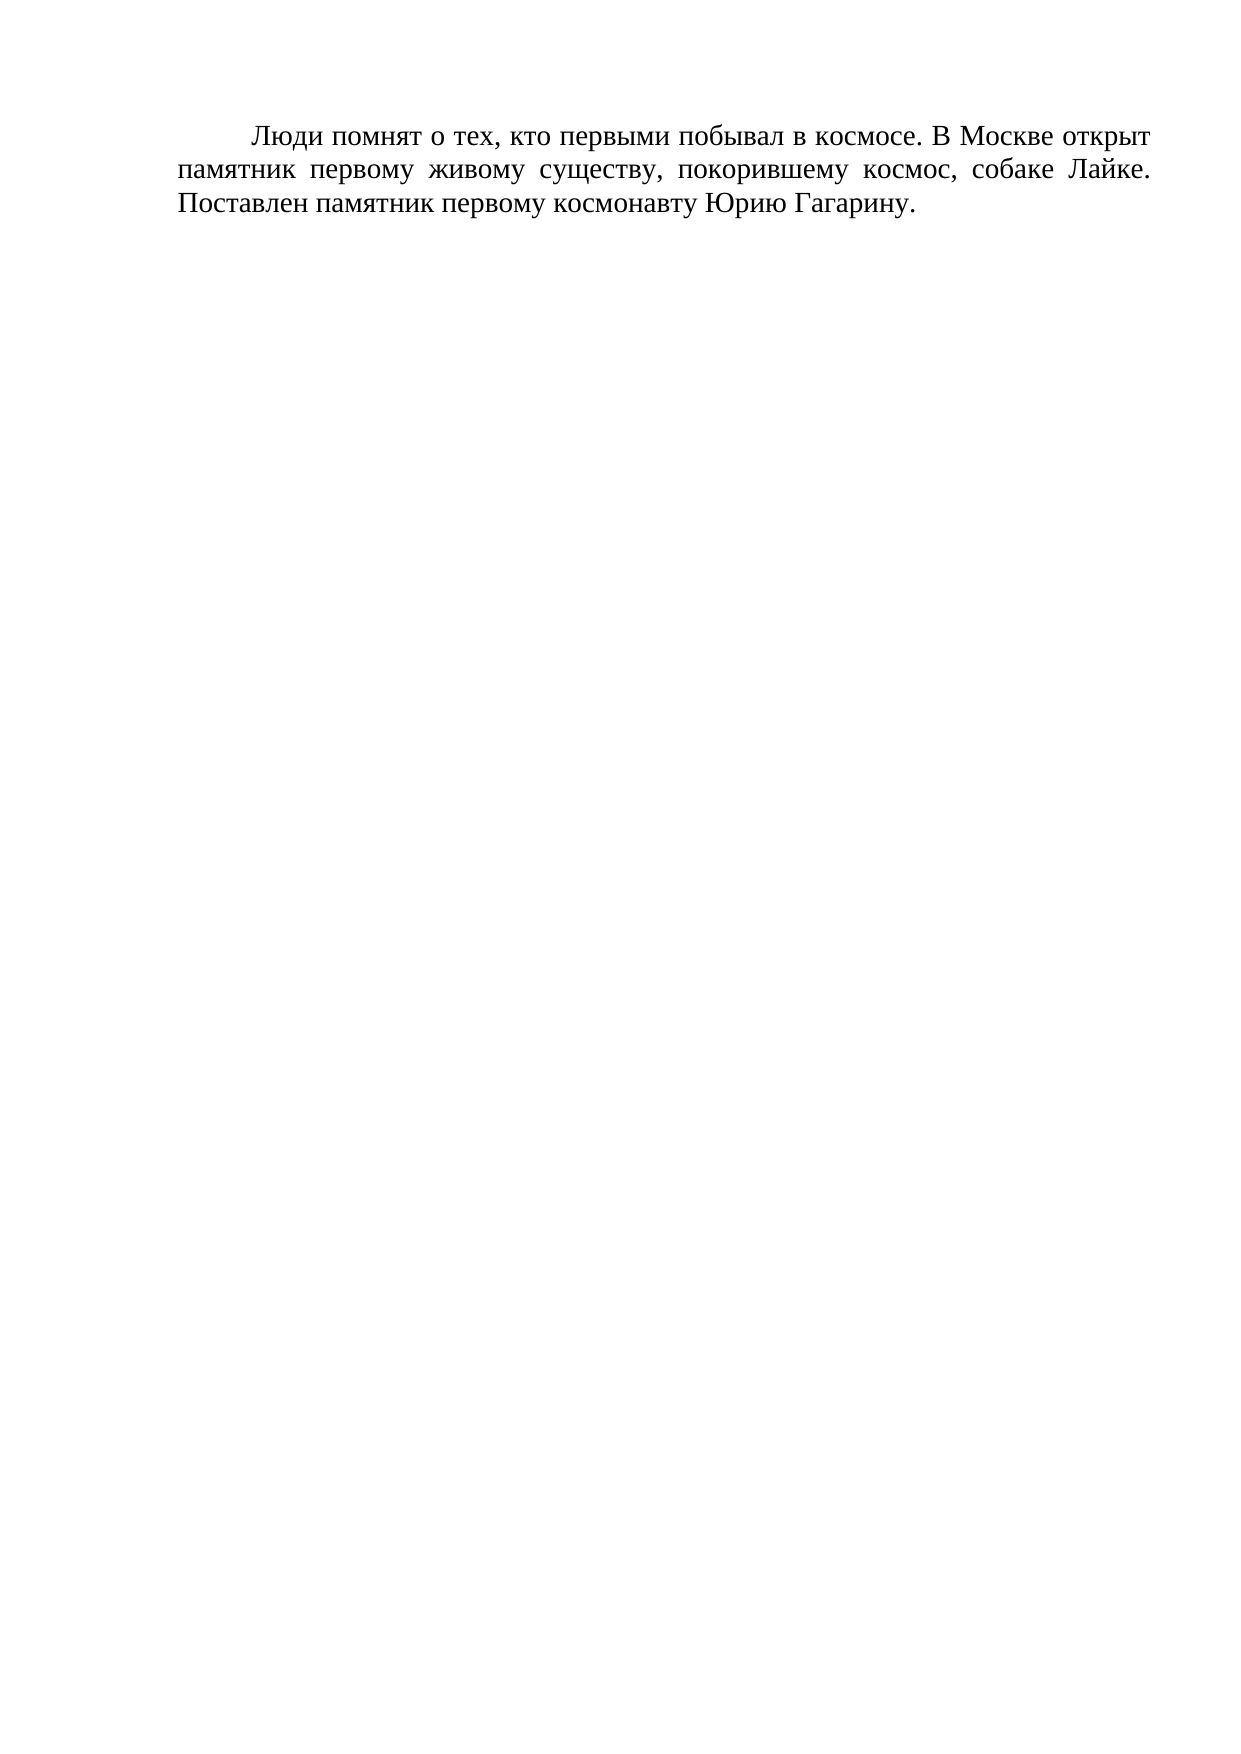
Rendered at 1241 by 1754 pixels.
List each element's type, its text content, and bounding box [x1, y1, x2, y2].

text Люди помнят о тех, кто первыми побывал в космосе. В Москве открыт памятник первому живому существу, покорившему космос, собаке Лайке. Поставлен памятник первому космонавту Юрию Гагарину. [177, 118, 1152, 219]
